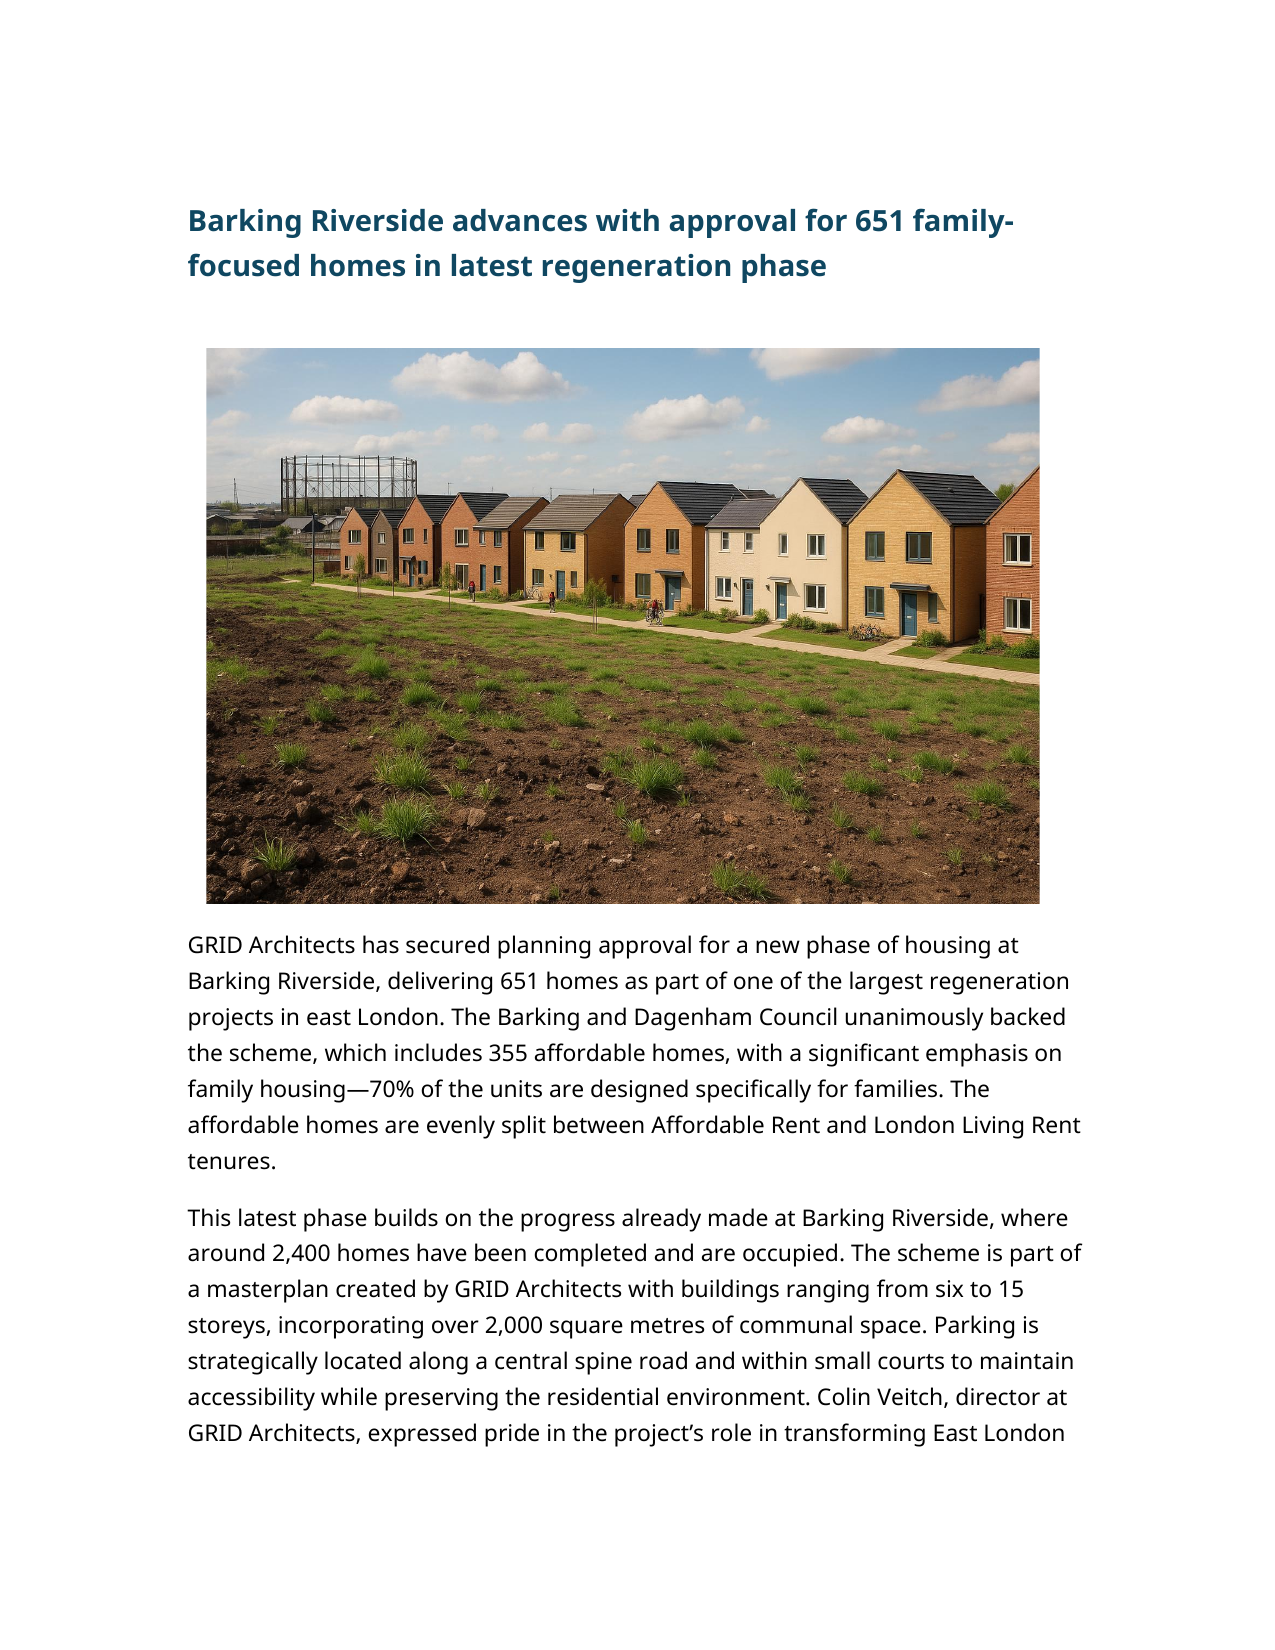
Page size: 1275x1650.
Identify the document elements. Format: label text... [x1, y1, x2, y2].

text GRID Architects has secured planning approval for a new phase of housing at Barking Riverside, delivering 651 homes as part of one of the largest regeneration projects in east London. The Barking and Dagenham Council unanimously backed the scheme, which includes 355 affordable homes, with a significant emphasis on family housing—70% of the units are designed specifically for families. The affordable homes are evenly split between Affordable Rent and London Living Rent tenures. [187, 929, 1087, 1176]
picture [206, 348, 1040, 904]
subtitle Barking Riverside advances with approval for 651 family-focused homes in latest regeneration phase [187, 200, 1087, 285]
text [187, 1201, 1087, 1448]
